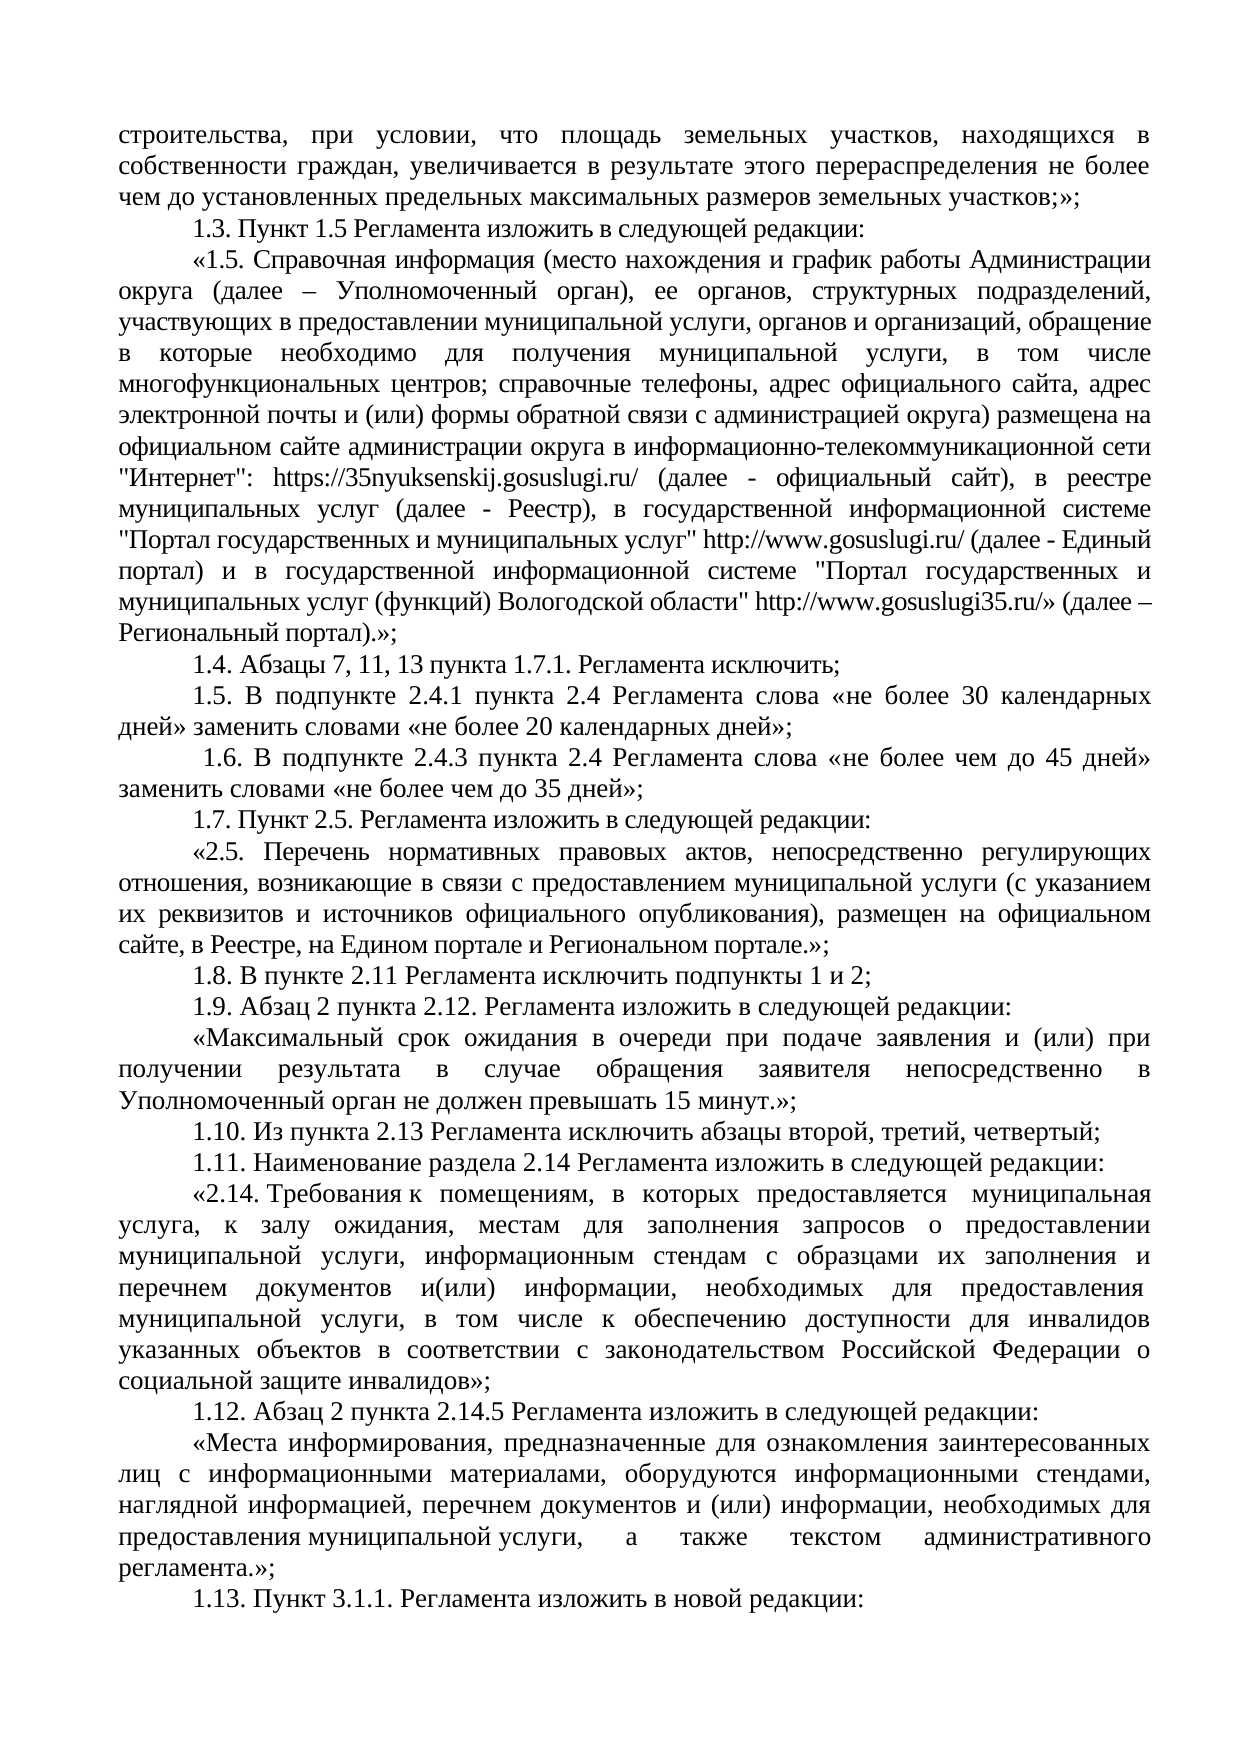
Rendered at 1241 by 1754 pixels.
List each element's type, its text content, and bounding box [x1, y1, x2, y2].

text «Максимальный срок ожидания в очереди при подаче заявления и (или) при получении результата в случае обращения заявителя непосредственно в Уполномоченный орган не должен превышать 15 минут.»; [118, 1021, 1152, 1115]
text 1.4. Абзацы 7, 11, 13 пункта 1.7.1. Регламента исключить; [118, 648, 1152, 679]
text 1.7. Пункт 2.5. Регламента изложить в следующей редакции: [118, 803, 1152, 834]
text «2.5. Перечень нормативных правовых актов, непосредственно регулирующих отношения, возникающие в связи с предоставлением муниципальной услуги (с указанием их реквизитов и источников официального опубликования), размещен на официальном сайте, в Реестре, на Едином портале и Региональном портале.»; [118, 834, 1152, 959]
text 1.3. Пункт 1.5 Регламента изложить в следующей редакции: [118, 212, 1152, 243]
text «2.14. Требования к помещениям, в которых предоставляется муниципальная услуга, к залу ожидания, местам для заполнения запросов о предоставлении муниципальной услуги, информационным стендам с образцами их заполнения и перечнем документов и(или) информации, необходимых для предоставления муниципальной услуги, в том числе к обеспечению доступности для инвалидов указанных объектов в соответствии с законодательством Российской Федерации о социальной защите инвалидов»; [118, 1177, 1152, 1395]
text «Места информирования, предназначенные для ознакомления заинтересованных лиц с информационными материалами, оборудуются информационными стендами, наглядной информацией, перечнем документов и (или) информации, необходимых для предоставления муниципальной услуги, а также текстом административного регламента.»; [118, 1426, 1152, 1582]
text 1.12. Абзац 2 пункта 2.14.5 Регламента изложить в следующей редакции: [118, 1395, 1152, 1426]
text «1.5. Справочная информация (место нахождения и график работы Администрации округа (далее – Уполномоченный орган), ее органов, структурных подразделений, участвующих в предоставлении муниципальной услуги, органов и организаций, обращение в которые необходимо для получения муниципальной услуги, в том числе многофункциональных центров; справочные телефоны, адрес официального сайта, адрес электронной почты и (или) формы обратной связи с администрацией округа) размещена на официальном сайте администрации округа в информационно-телекоммуникационной сети "Интернет": https://35nyuksenskij.gosuslugi.ru/ (далее - официальный сайт), в реестре муниципальных услуг (далее - Реестр), в государственной информационной системе "Портал государственных и муниципальных услуг" http://www.gosuslugi.ru/ (далее - Единый портал) и в государственной информационной системе "Портал государственных и муниципальных услуг (функций) Вологодской области" http://www.gosuslugi35.ru/» (далее – Региональный портал).»; [118, 243, 1152, 648]
text 1.9. Абзац 2 пункта 2.12. Регламента изложить в следующей редакции: [118, 990, 1152, 1021]
text 1.5. В подпункте 2.4.1 пункта 2.4 Регламента слова «не более 30 календарных дней» заменить словами «не более 20 календарных дней»; [118, 679, 1152, 741]
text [118, 118, 1152, 212]
text 1.11. Наименование раздела 2.14 Регламента изложить в следующей редакции: [118, 1146, 1152, 1177]
text 1.13. Пункт 3.1.1. Регламента изложить в новой редакции: [118, 1582, 1152, 1613]
text 1.10. Из пункта 2.13 Регламента исключить абзацы второй, третий, четвертый; [118, 1115, 1152, 1146]
text 1.6. В подпункте 2.4.3 пункта 2.4 Регламента слова «не более чем до 45 дней» заменить словами «не более чем до 35 дней»; [118, 741, 1152, 803]
text 1.8. В пункте 2.11 Регламента исключить подпункты 1 и 2; [118, 959, 1152, 990]
